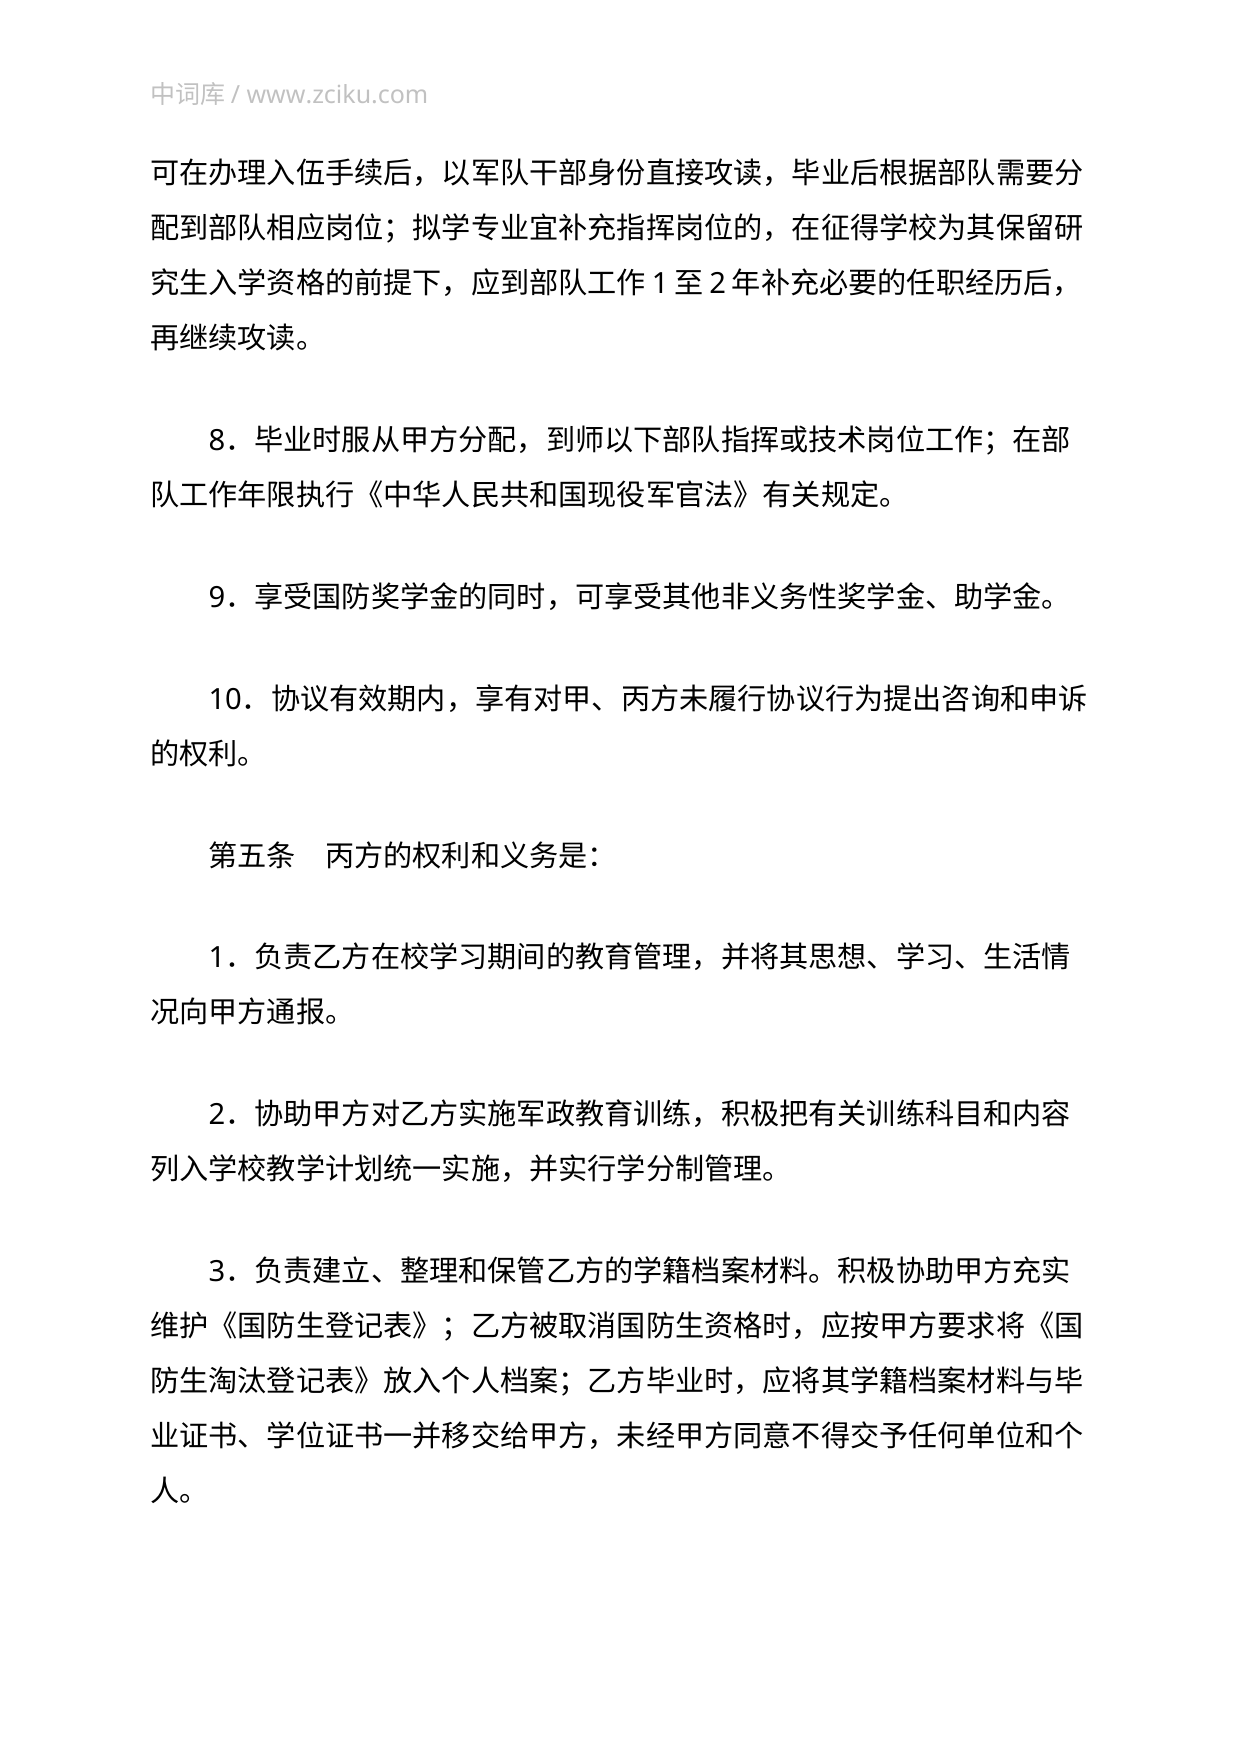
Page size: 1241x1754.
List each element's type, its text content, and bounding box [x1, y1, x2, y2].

text 2．协助甲方对乙方实施军政教育训练，积极把有关训练科目和内容列入学校教学计划统一实施，并实行学分制管理。 [150, 1091, 1090, 1188]
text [150, 150, 1090, 357]
text 1．负责乙方在校学习期间的教育管理，并将其思想、学习、生活情况向甲方通报。 [150, 934, 1090, 1031]
text 9．享受国防奖学金的同时，可享受其他非义务性奖学金、助学金。 [150, 573, 1090, 616]
text 3．负责建立、整理和保管乙方的学籍档案材料。积极协助甲方充实维护《国防生登记表》；乙方被取消国防生资格时，应按甲方要求将《国防生淘汰登记表》放入个人档案；乙方毕业时，应将其学籍档案材料与毕业证书、学位证书一并移交给甲方，未经甲方同意不得交予任何单位和个人。 [150, 1247, 1090, 1509]
text 8．毕业时服从甲方分配，到师以下部队指挥或技术岗位工作；在部队工作年限执行《中华人民共和国现役军官法》有关规定。 [150, 417, 1090, 514]
text 10．协议有效期内，享有对甲、丙方未履行协议行为提出咨询和申诉的权利。 [150, 675, 1090, 773]
text 第五条 丙方的权利和义务是： [150, 832, 1090, 874]
